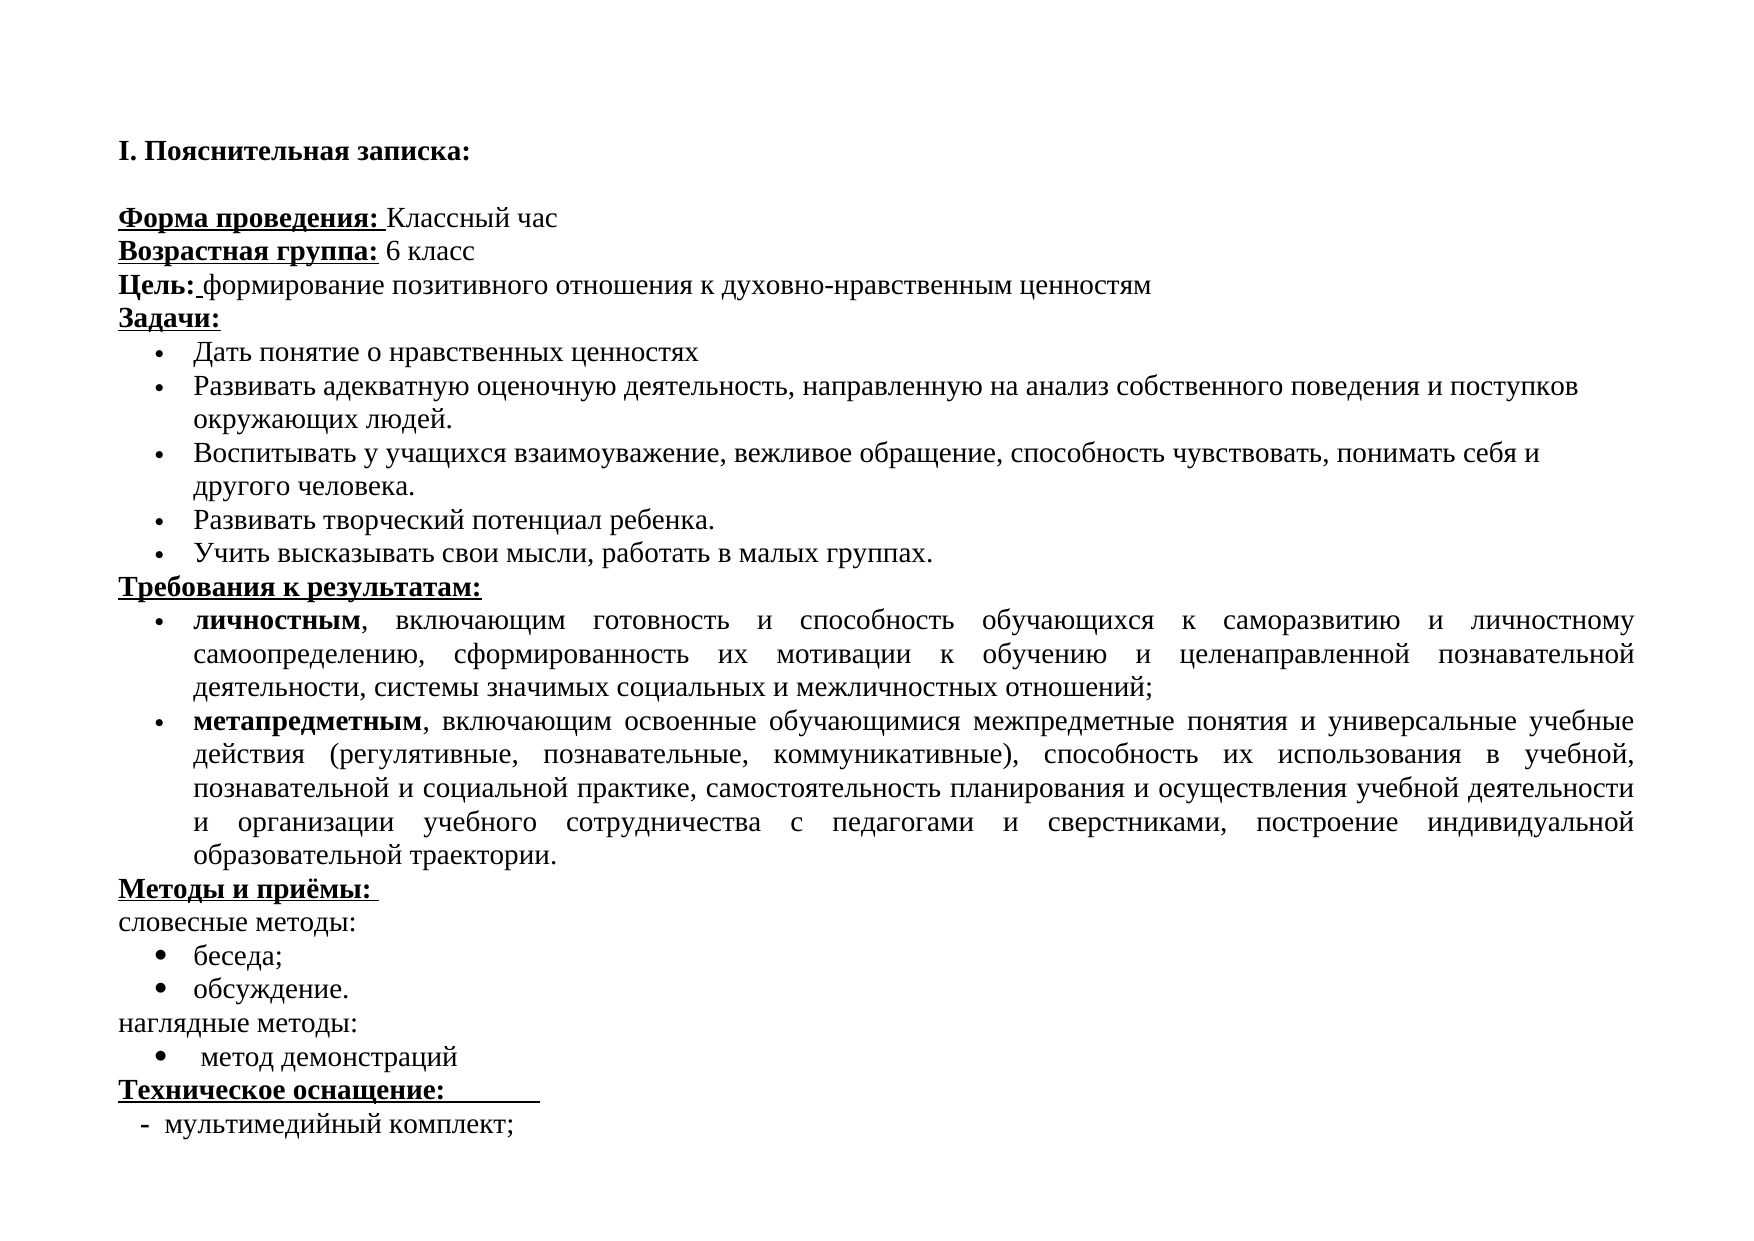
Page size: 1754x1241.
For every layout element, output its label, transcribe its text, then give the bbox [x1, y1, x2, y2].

list метапредметным, включающим освоенные обучающимися межпредметные понятия и универсальные учебные действия (регулятивные, познавательные, коммуникативные), способность их использования в учебной, познавательной и социальной практике, самостоятельность планирования и осуществления учебной деятельности и организации учебного сотрудничества с педагогами и сверстниками, построение индивидуальной образовательной траектории. [156, 703, 1636, 871]
list Учить высказывать свои мысли, работать в малых группах. [156, 535, 1636, 569]
list Развивать творческий потенциал ребенка. [156, 502, 1636, 535]
text словесные методы: [118, 904, 1636, 938]
list личностным, включающим готовность и способность обучающихся к саморазвитию и личностному самоопределению, сформированность их мотивации к обучению и целенаправленной познавательной деятельности, системы значимых социальных и межличностных отношений; [156, 602, 1636, 703]
list метод демонстраций [156, 1039, 1636, 1072]
list Воспитывать у учащихся взаимоуважение, вежливое обращение, способность чувствовать, понимать себя и другого человека. [156, 435, 1636, 502]
text Техническое оснащение: [118, 1072, 1636, 1106]
text Методы и приёмы: [118, 871, 1636, 904]
text I. Пояснительная записка: [118, 133, 1636, 166]
text наглядные методы: [118, 1005, 1636, 1039]
text Требования к результатам: [118, 569, 1636, 602]
text Цель: формирование позитивного отношения к духовно-нравственным ценностям [118, 267, 1636, 301]
text Форма проведения: Классный час [118, 200, 1636, 233]
list беседа; [156, 938, 1636, 972]
text Возрастная группа: 6 класс [118, 233, 1636, 267]
list Развивать адекватную оценочную деятельность, направленную на анализ собственного поведения и поступков окружающих людей. [156, 368, 1636, 435]
text - мультимедийный комплект; [118, 1106, 1636, 1139]
list Дать понятие о нравственных ценностях [156, 334, 1636, 368]
text Задачи: [118, 301, 1636, 334]
list обсуждение. [156, 972, 1636, 1005]
